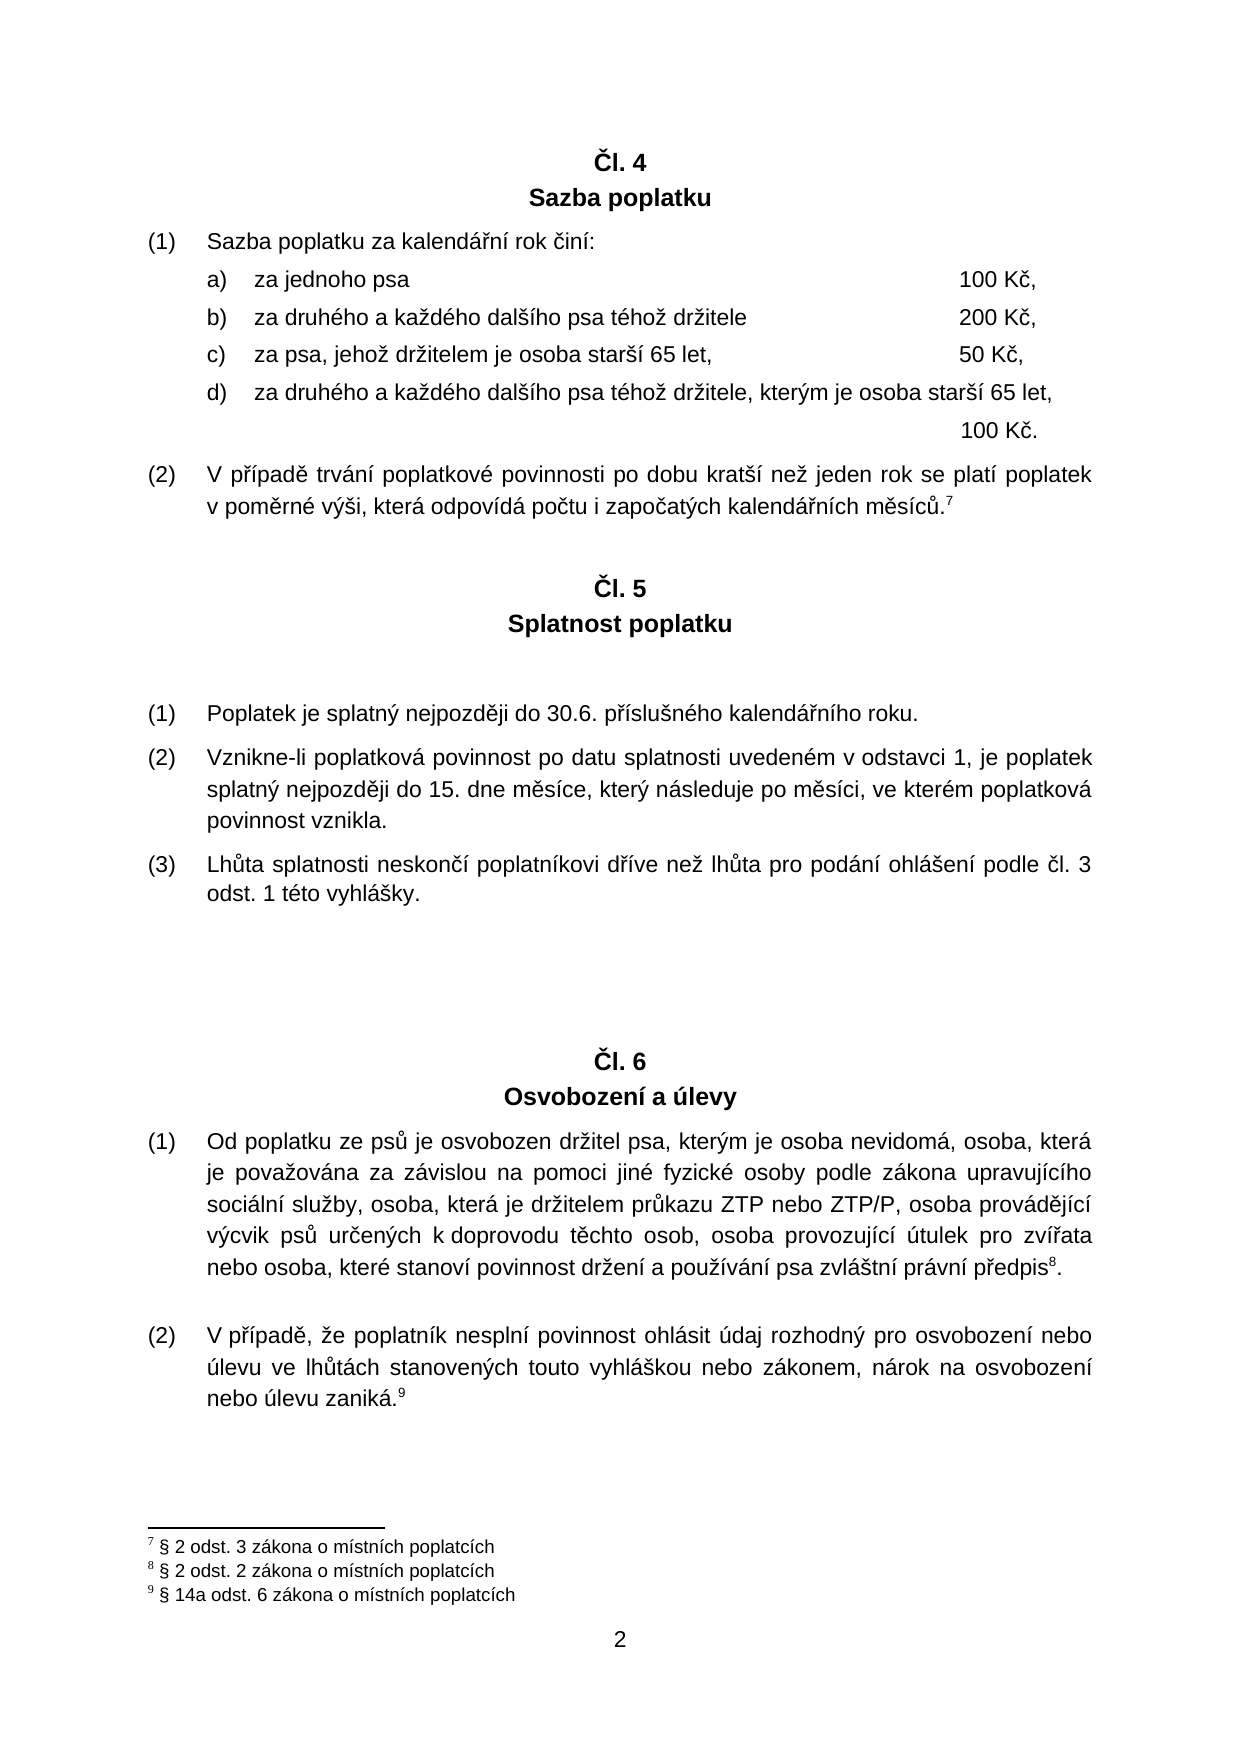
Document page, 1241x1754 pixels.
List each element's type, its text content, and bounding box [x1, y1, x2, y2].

list Od poplatku ze psů je osvobozen držitel psa, kterým je osoba nevidomá, osoba, která je považována za závislou na pomoci jiné fyzické osoby podle zákona upravujícího sociální služby, osoba, která je držitelem průkazu ZTP nebo ZTP/P, osoba provádějící výcvik psů určených k doprovodu těchto osob, osoba provozující útulek pro zvířata nebo osoba, které stanoví povinnost držení a používání psa zvláštní právní předpis. [148, 1128, 1093, 1280]
list V případě trvání poplatkové povinnosti po dobu kratší než jeden rok se platí poplatek v poměrné výši, která odpovídá počtu i započatých kalendářních měsíců. [148, 461, 1093, 519]
text Čl. 5 [148, 574, 1093, 603]
text Osvobození a úlevy [148, 1082, 1093, 1111]
list V případě, že poplatník nesplní povinnost ohlásit údaj rozhodný pro osvobození nebo úlevu ve lhůtách stanovených touto vyhláškou nebo zákonem, nárok na osvobození nebo úlevu zaniká. [148, 1322, 1093, 1412]
list Vznikne-li poplatková povinnost po datu splatnosti uvedeném v odstavci 1, je poplatek splatný nejpozději do 15. dne měsíce, který následuje po měsíci, ve kterém poplatková povinnost vznikla. [148, 744, 1093, 834]
list Sazba poplatku za kalendářní rok činí: [148, 228, 1093, 254]
text Sazba poplatku [148, 183, 1093, 211]
list za psa, jehož držitelem je osoba starší 65 let, 50 Kč, [207, 341, 1093, 368]
text Splatnost poplatku [148, 609, 1093, 638]
list Poplatek je splatný nejpozději do 30.6. příslušného kalendářního roku. [148, 700, 1093, 726]
list Lhůta splatnosti neskončí poplatníkovi dříve než lhůta pro podání ohlášení podle čl. 3 odst. 1 této vyhlášky. [148, 851, 1093, 907]
list za druhého a každého dalšího psa téhož držitele 200 Kč, [207, 304, 1093, 330]
list za jednoho psa 100 Kč, [207, 266, 1093, 292]
text Čl. 4 [148, 148, 1093, 176]
list za druhého a každého dalšího psa téhož držitele, kterým je osoba starší 65 let, [207, 379, 1093, 406]
text 100 Kč. [254, 417, 1093, 443]
text Čl. 6 [148, 1047, 1093, 1076]
